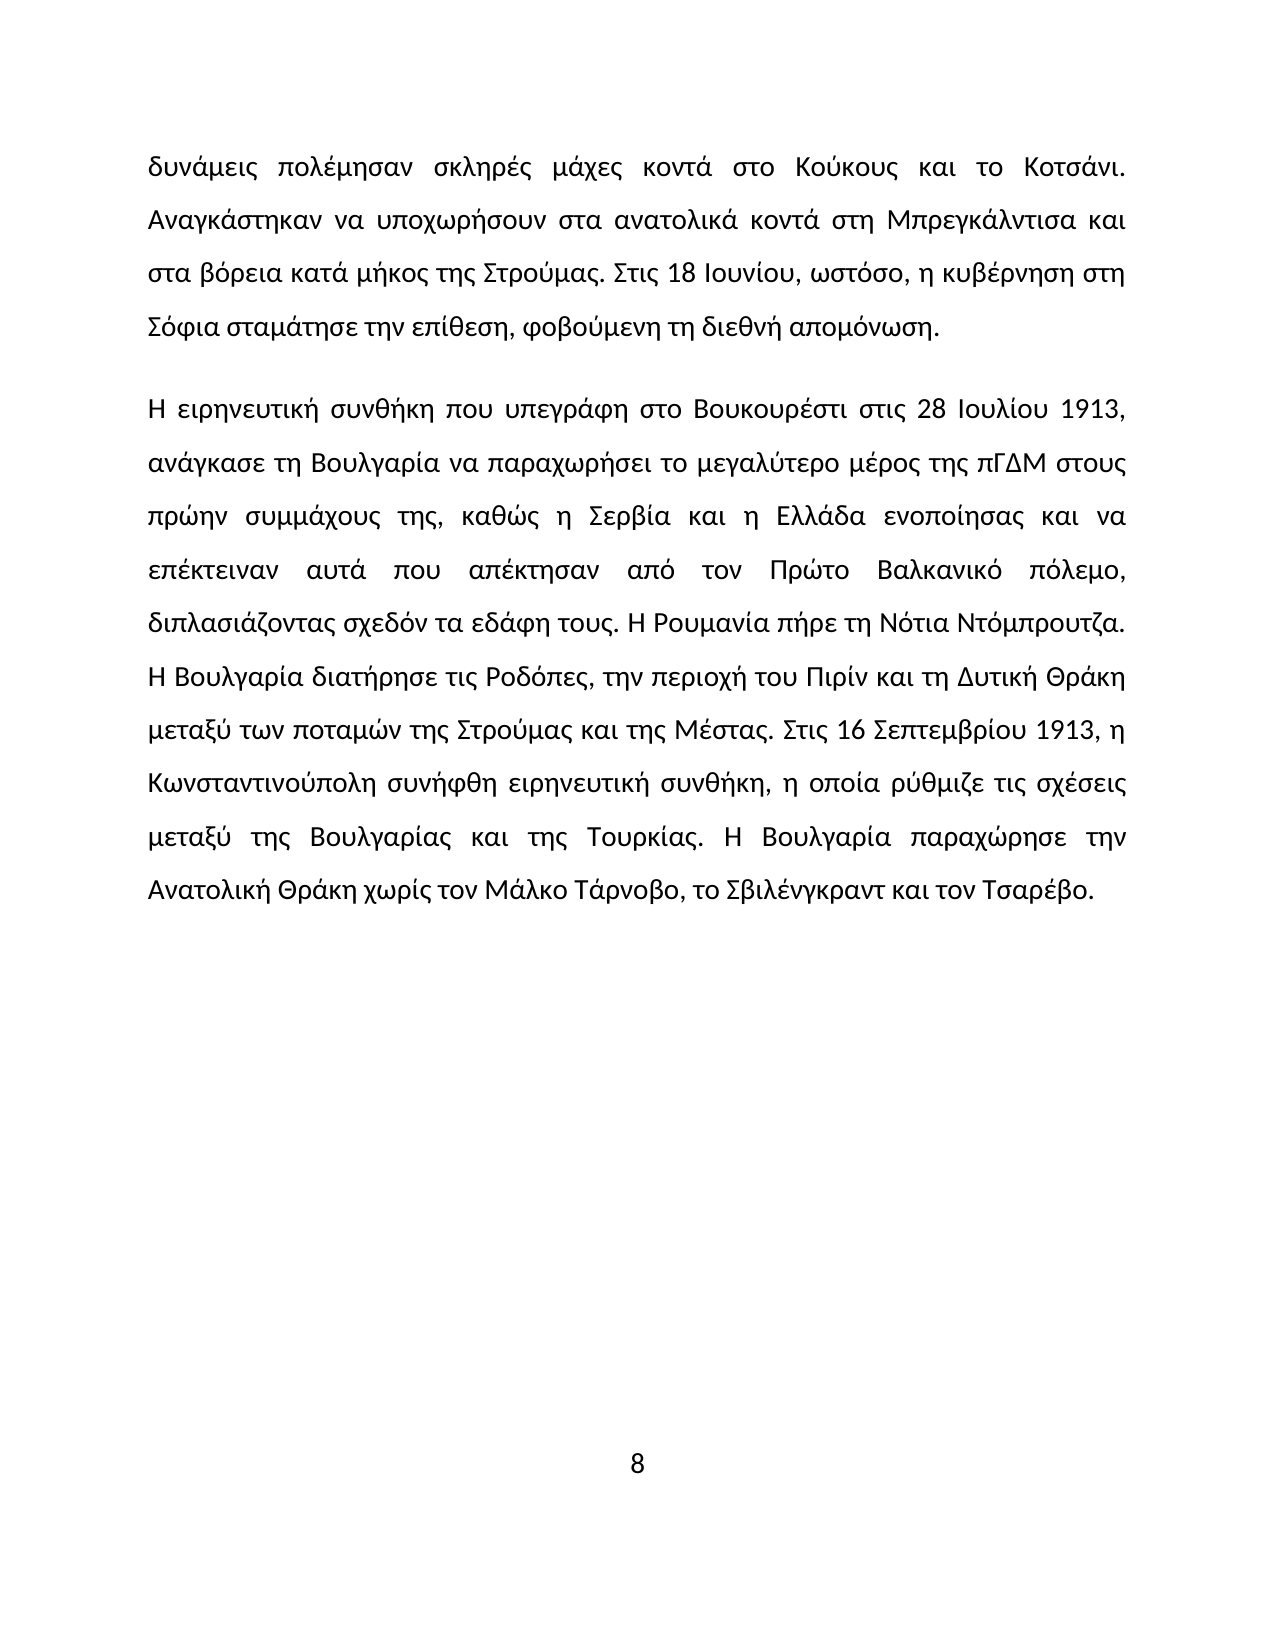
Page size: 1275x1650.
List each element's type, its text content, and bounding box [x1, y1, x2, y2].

text Η ειρηνευτική συνθήκη που υπεγράφη στο Βουκουρέστι στις 28 Ιουλίου 1913, ανάγκασε τη Βουλγαρία να παραχωρήσει το μεγαλύτερο μέρος της πΓΔΜ στους πρώην συμμάχους της, καθώς η Σερβία και η Ελλάδα ενοποίησας και να επέκτειναν αυτά που απέκτησαν από τον Πρώτο Βαλκανικό πόλεμο, διπλασιάζοντας σχεδόν τα εδάφη τους. Η Ρουμανία πήρε τη Νότια Ντόμπρουτζα. Η Βουλγαρία διατήρησε τις Ροδόπες, την περιοχή του Πιρίν και τη Δυτική Θράκη μεταξύ των ποταμών της Στρούμας και της Μέστας. Στις 16 Σεπτεμβρίου 1913, η Κωνσταντινούπολη συνήφθη ειρηνευτική συνθήκη, η οποία ρύθμιζε τις σχέσεις μεταξύ της Βουλγαρίας και της Τουρκίας. Η Βουλγαρία παραχώρησε την Ανατολική Θράκη χωρίς τον Μάλκο Τάρνοβο, το Σβιλένγκραντ και τον Τσαρέβο. [148, 391, 1127, 907]
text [148, 148, 1127, 343]
